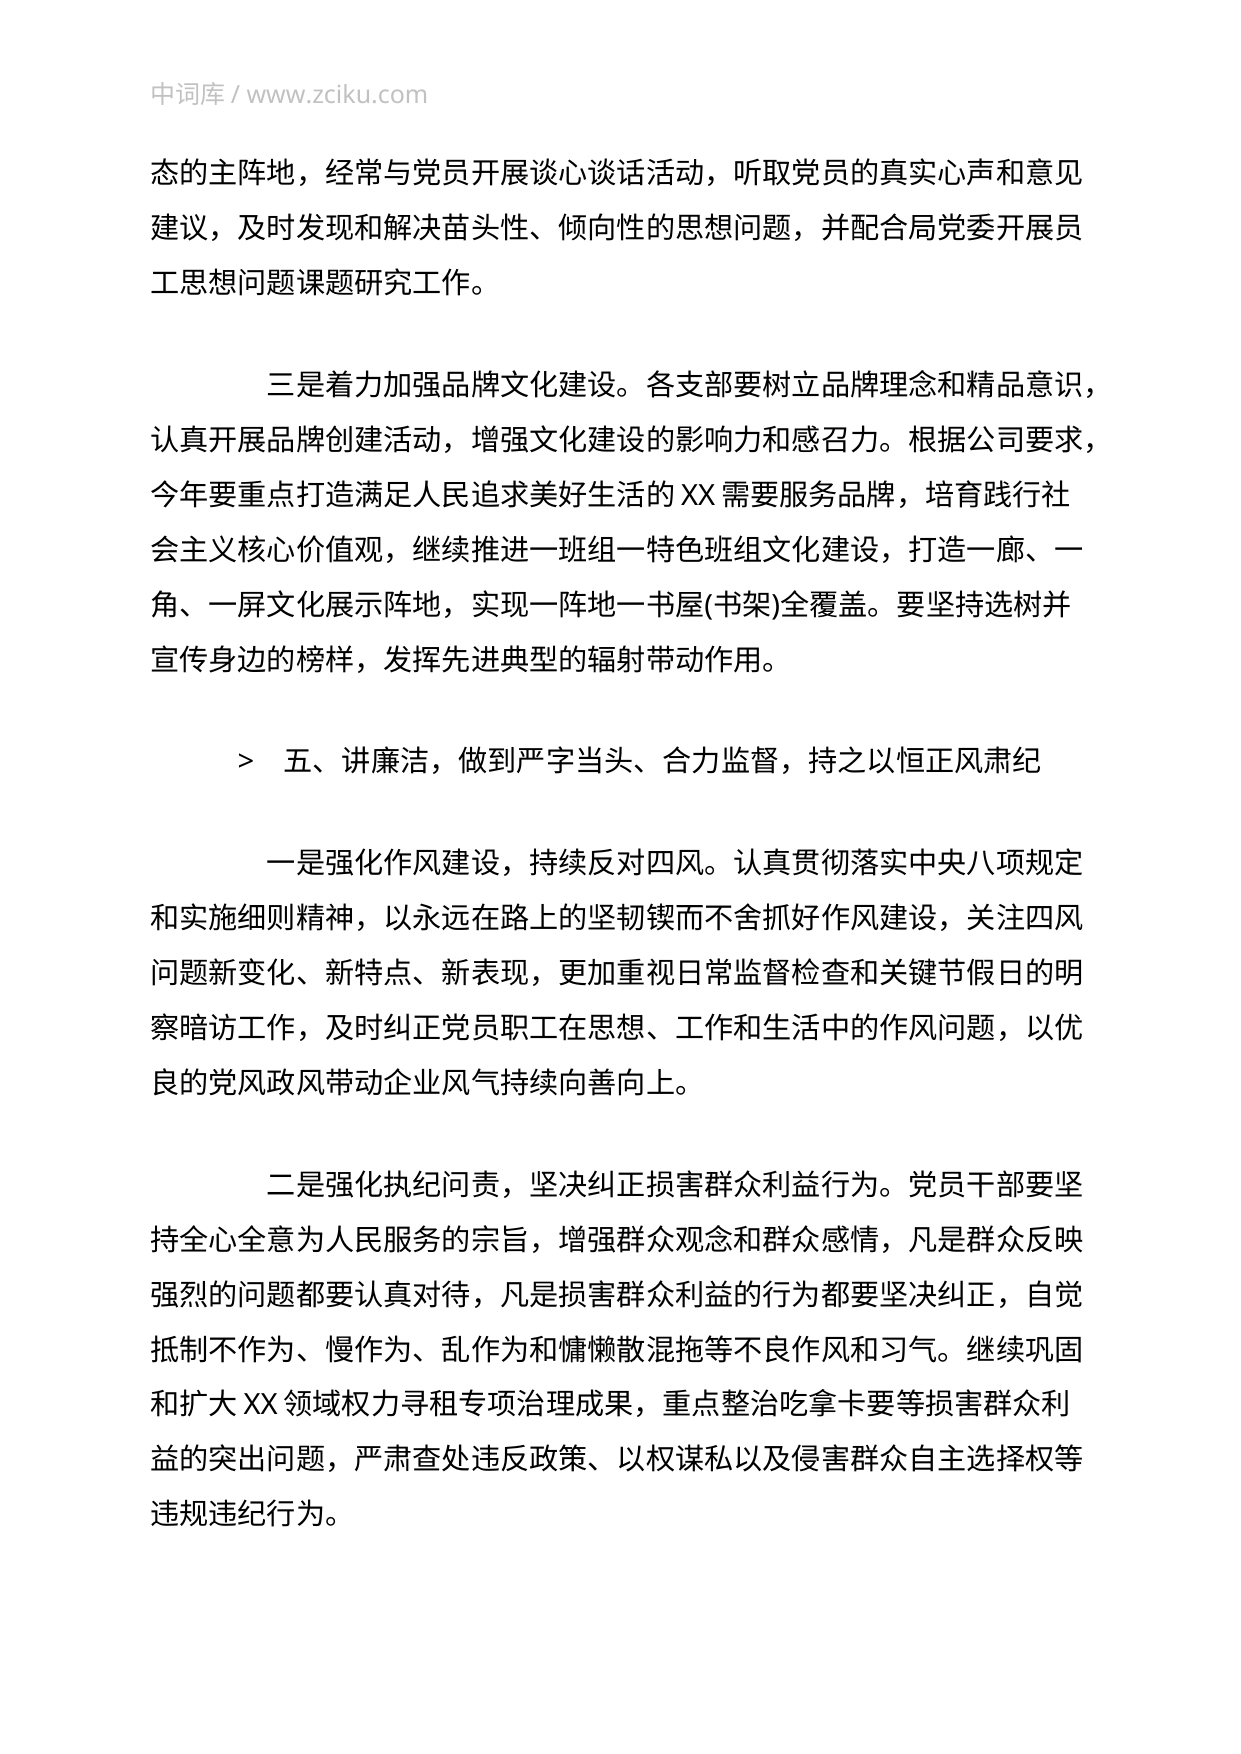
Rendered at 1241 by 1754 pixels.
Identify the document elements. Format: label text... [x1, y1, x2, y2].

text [150, 150, 1090, 302]
text 三是着力加强品牌文化建设。各支部要树立品牌理念和精品意识，认真开展品牌创建活动，增强文化建设的影响力和感召力。根据公司要求，今年要重点打造满足人民追求美好生活的XX需要服务品牌，培育践行社会主义核心价值观，继续推进一班组一特色班组文化建设，打造一廊、一角、一屏文化展示阵地，实现一阵地一书屋(书架)全覆盖。要坚持选树并宣传身边的榜样，发挥先进典型的辐射带动作用。 [150, 362, 1090, 678]
text > 五、讲廉洁，做到严字当头、合力监督，持之以恒正风肃纪 [150, 738, 1090, 780]
text 一是强化作风建设，持续反对四风。认真贯彻落实中央八项规定和实施细则精神，以永远在路上的坚韧锲而不舍抓好作风建设，关注四风问题新变化、新特点、新表现，更加重视日常监督检查和关键节假日的明察暗访工作，及时纠正党员职工在思想、工作和生活中的作风问题，以优良的党风政风带动企业风气持续向善向上。 [150, 840, 1090, 1102]
text 二是强化执纪问责，坚决纠正损害群众利益行为。党员干部要坚持全心全意为人民服务的宗旨，增强群众观念和群众感情，凡是群众反映强烈的问题都要认真对待，凡是损害群众利益的行为都要坚决纠正，自觉抵制不作为、慢作为、乱作为和慵懒散混拖等不良作风和习气。继续巩固和扩大XX领域权力寻租专项治理成果，重点整治吃拿卡要等损害群众利益的突出问题，严肃查处违反政策、以权谋私以及侵害群众自主选择权等违规违纪行为。 [150, 1161, 1090, 1533]
